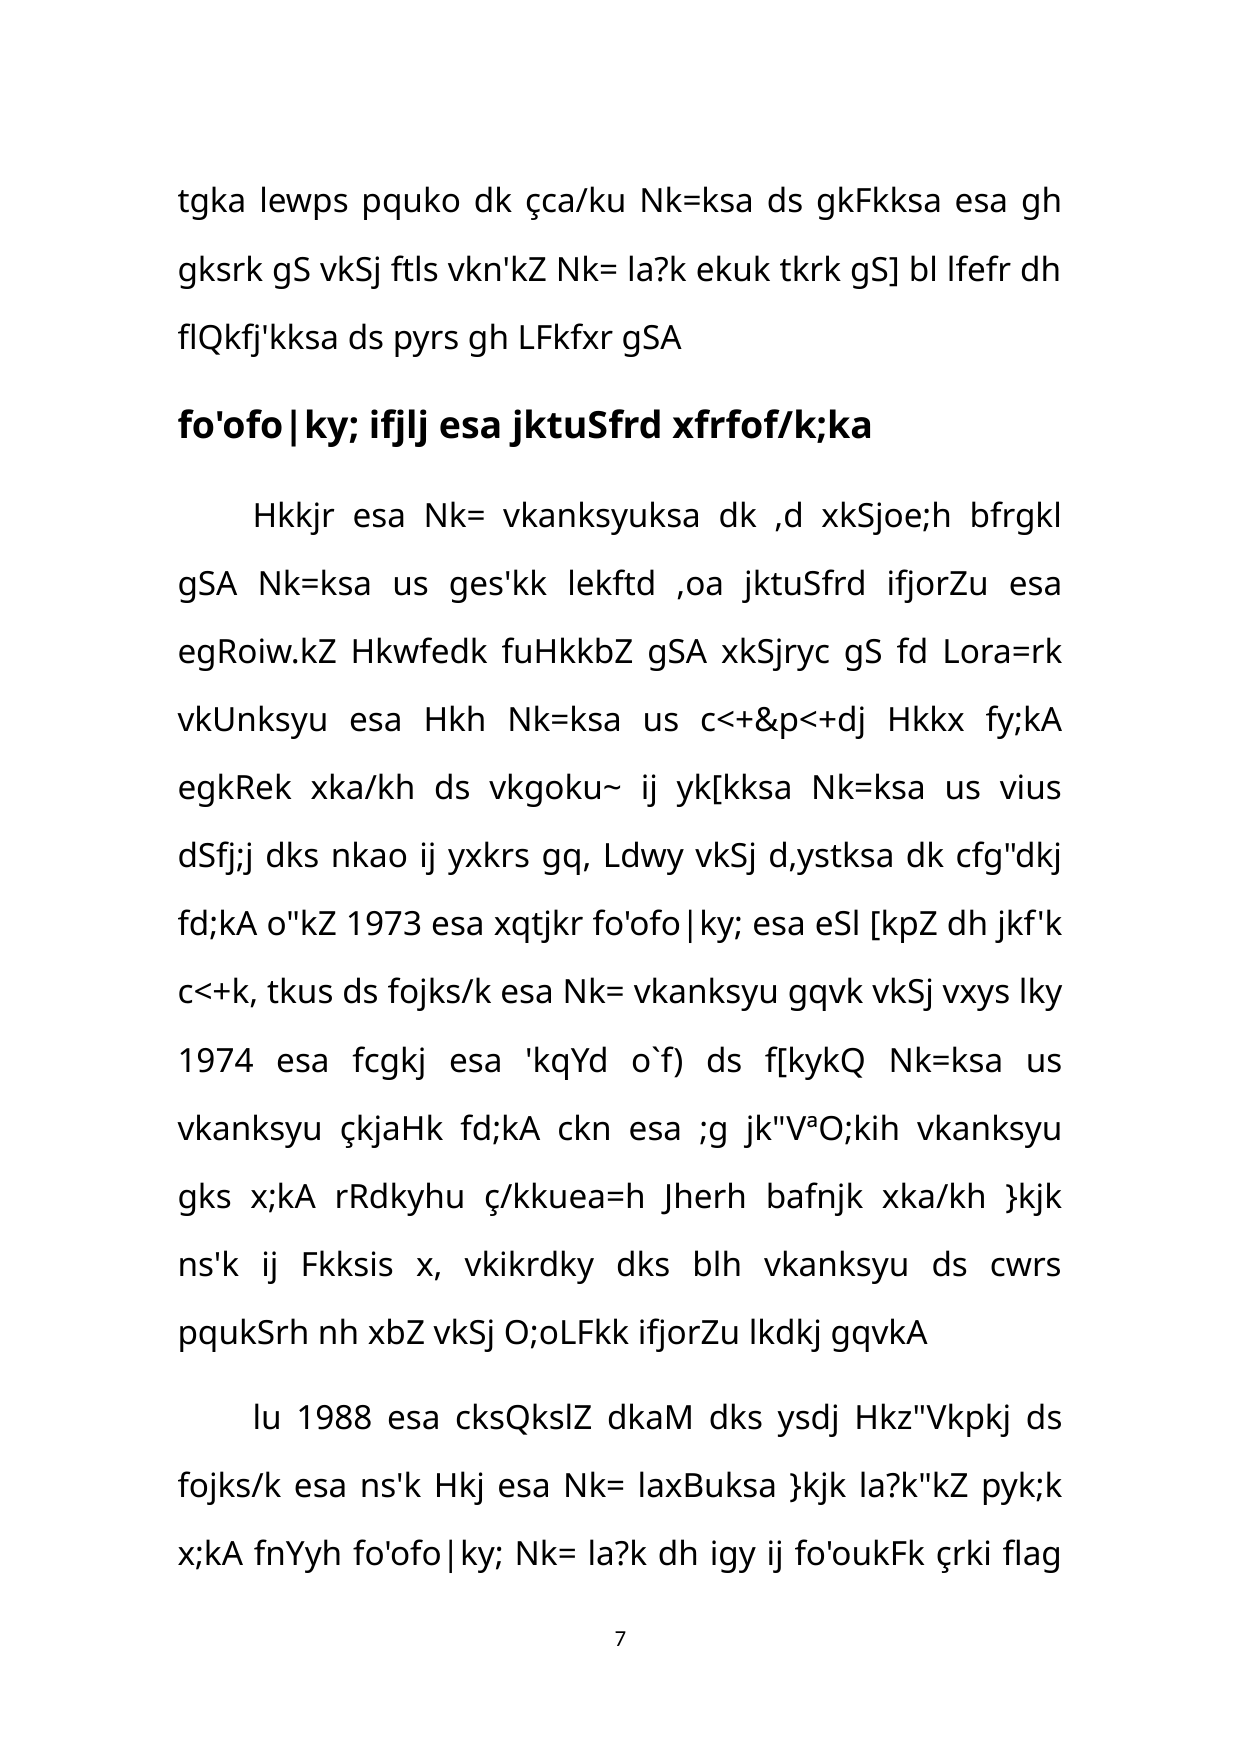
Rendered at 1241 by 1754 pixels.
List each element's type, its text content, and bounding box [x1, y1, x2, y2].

text fo'ofo|ky; ifjlj esa jktuSfrd xfrfof/k;ka [177, 398, 1063, 449]
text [177, 177, 1063, 359]
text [177, 1394, 1063, 1575]
text Hkkjr esa Nk= vkanksyuksa dk ,d xkSjoe;h bfrgkl gSA Nk=ksa us ges'kk lekftd ,oa jktuSfrd ifjorZu esa egRoiw.kZ Hkwfedk fuHkkbZ gSA xkSjryc gS fd Lora=rk vkUnksyu esa Hkh Nk=ksa us c<+&p<+dj Hkkx fy;kA egkRek xka/kh ds vkgoku~ ij yk[kksa Nk=ksa us vius dSfj;j dks nkao ij yxkrs gq, Ldwy vkSj d‚ystksa dk cfg"dkj fd;kA o"kZ 1973 esa xqtjkr fo'ofo|ky; esa eSl [kpZ dh jkf'k c<+k, tkus ds fojks/k esa Nk= vkanksyu gqvk vkSj vxys lky 1974 esa fcgkj esa 'kqYd o`f) ds f[kykQ Nk=ksa us vkanksyu çkjaHk fd;kA ckn esa ;g jk"VªO;kih vkanksyu gks x;kA rRdkyhu ç/kkuea=h Jherh bafnjk xka/kh }kjk ns'k ij Fkksis x, vkikrdky dks blh vkanksyu ds cwrs pqukSrh nh xbZ vkSj O;oLFkk ifjorZu lkdkj gqvkA [177, 491, 1063, 1354]
